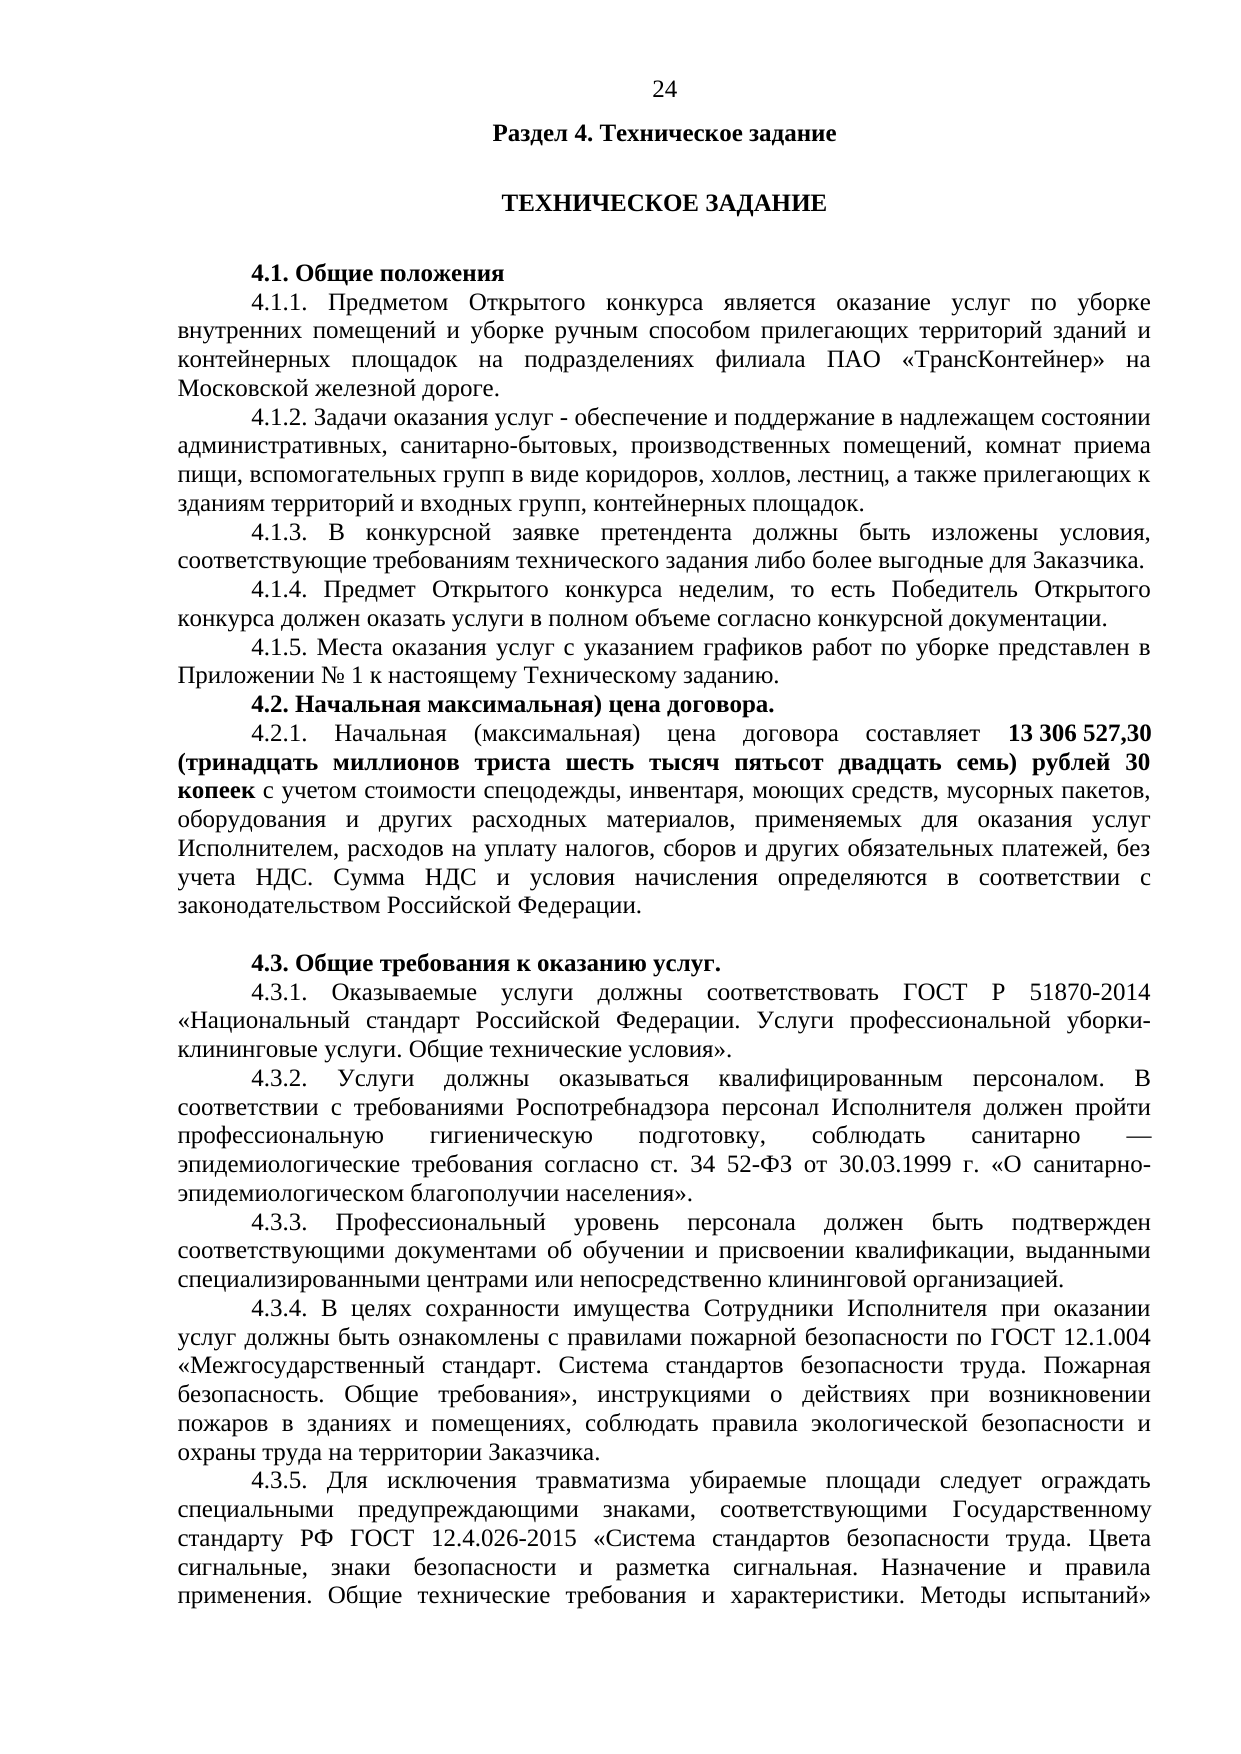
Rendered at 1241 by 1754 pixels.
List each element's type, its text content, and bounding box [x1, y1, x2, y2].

list 4.3. Общие требования к оказанию услуг. [177, 948, 1152, 977]
text 4.1.5. Места оказания услуг с указанием графиков работ по уборке представлен в Приложении № 1 к настоящему Техническому заданию. [177, 632, 1152, 689]
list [177, 1466, 1152, 1609]
text Раздел 4. Техническое задание [177, 118, 1152, 147]
text ТЕХНИЧЕСКОЕ ЗАДАНИЕ [177, 188, 1152, 217]
text 4.2.1. Начальная (максимальная) цена договора составляет 13 306 527,30 (тринадцать миллионов триста шесть тысяч пятьсот двадцать семь) рублей 30 копеек с учетом стоимости спецодежды, инвентаря, моющих средств, мусорных пакетов, оборудования и других расходных материалов, применяемых для оказания услуг Исполнителем, расходов на уплату налогов, сборов и других обязательных платежей, без учета НДС. Сумма НДС и условия начисления определяются в соответствии с законодательством Российской Федерации. [177, 718, 1152, 919]
text 4.2. Начальная максимальная) цена договора. [177, 689, 1152, 718]
list 4.3.2. Услуги должны оказываться квалифицированным персоналом. В соответствии с требованиями Роспотребнадзора персонал Исполнителя должен пройти профессиональную гигиеническую подготовку, соблюдать санитарно — эпидемиологические требования согласно ст. 34 52-ФЗ от 30.03.1999 г. «О санитарно-эпидемиологическом благополучии населения». [177, 1063, 1152, 1207]
list 4.3.1. Оказываемые услуги должны соответствовать ГОСТ Р 51870-2014 «Национальный стандарт Российской Федерации. Услуги профессиональной уборки-клининговые услуги. Общие технические условия». [177, 977, 1152, 1063]
text 4.1.1. Предметом Открытого конкурса является оказание услуг по уборке внутренних помещений и уборке ручным способом прилегающих территорий зданий и контейнерных площадок на подразделениях филиала ПАО «ТрансКонтейнер» на Московской железной дороге. [177, 287, 1152, 402]
text 4.1. Общие положения [177, 258, 1152, 287]
text 4.1.4. Предмет Открытого конкурса неделим, то есть Победитель Открытого конкурса должен оказать услуги в полном объеме согласно конкурсной документации. [177, 574, 1152, 632]
list 4.3.3. Профессиональный уровень персонала должен быть подтвержден соответствующими документами об обучении и присвоении квалификации, выданными специализированными центрами или непосредственно клининговой организацией. [177, 1207, 1152, 1293]
text 4.1.3. В конкурсной заявке претендента должны быть изложены условия, соответствующие требованиям технического задания либо более выгодные для Заказчика. [177, 517, 1152, 574]
list 4.3.4. В целях сохранности имущества Сотрудники Исполнителя при оказании услуг должны быть ознакомлены с правилами пожарной безопасности по ГОСТ 12.1.004 «Межгосударственный стандарт. Система стандартов безопасности труда. Пожарная безопасность. Общие требования», инструкциями о действиях при возникновении пожаров в зданиях и помещениях, соблюдать правила экологической безопасности и охраны труда на территории Заказчика. [177, 1293, 1152, 1466]
text 4.1.2. Задачи оказания услуг - обеспечение и поддержание в надлежащем состоянии административных, санитарно-бытовых, производственных помещений, комнат приема пищи, вспомогательных групп в виде коридоров, холлов, лестниц, а также прилегающих к зданиям территорий и входных групп, контейнерных площадок. [177, 402, 1152, 517]
